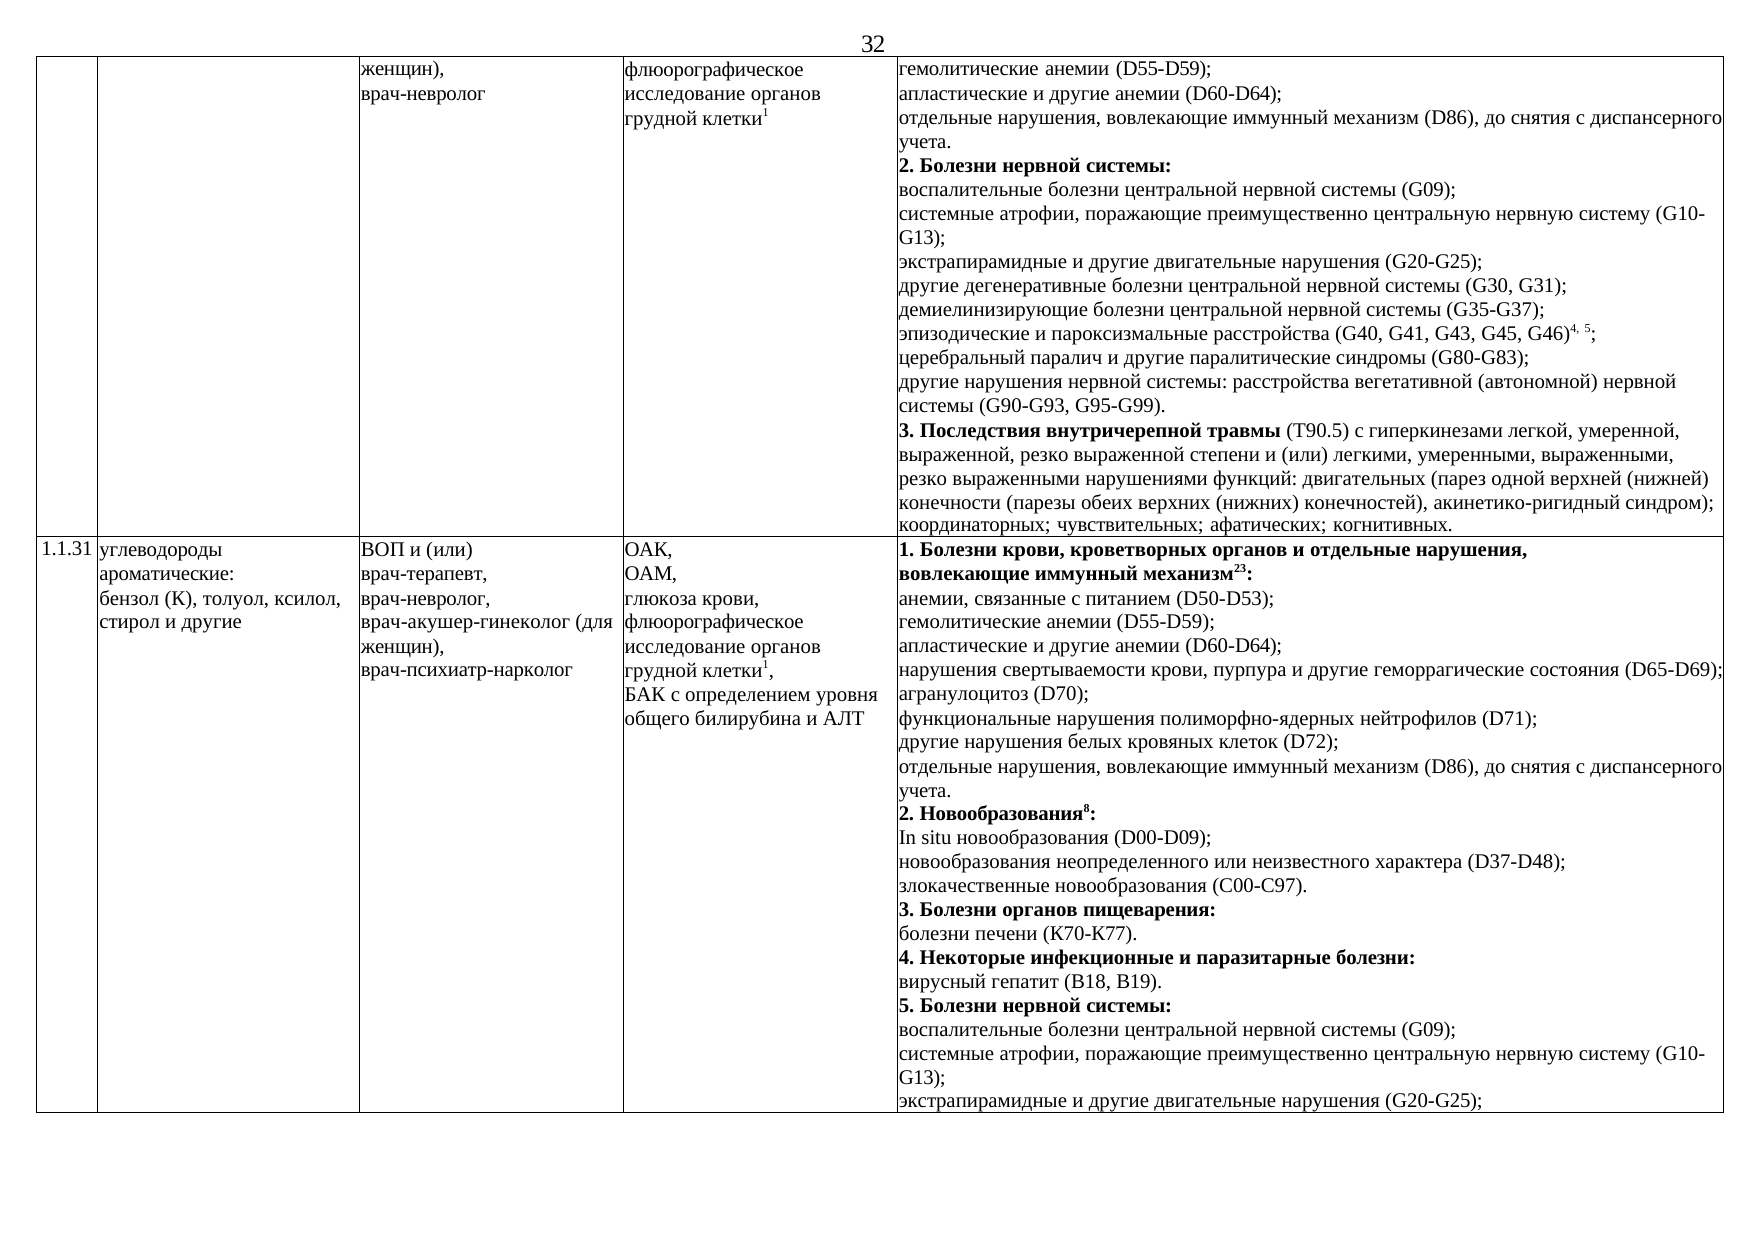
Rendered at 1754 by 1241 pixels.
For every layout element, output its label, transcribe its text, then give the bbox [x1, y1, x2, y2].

table_cell Болезни крови, кроветворных органов и отдельные нарушения, вовлекающие иммунный механизм23: анемии, связанные с питанием (D50-D53); гемолитические анемии (D55-D59); апластические и другие анемии (D60-D64); нарушения свертываемости крови, пурпура и другие геморрагические состояния (D65-D69); агранулоцитоз (D70); функциональные нарушения полиморфно-ядерных нейтрофилов (D71); другие нарушения белых кровяных клеток (D72); отдельные нарушения, вовлекающие иммунный механизм (D86), до снятия с диспансерного учета. Новообразования8: In situ новообразования (D00-D09); новообразования неопределенного или неизвестного характера (D37-D48); злокачественные новообразования (С00-С97). Болезни органов пищеварения: болезни печени (К70-К77). Некоторые инфекционные и паразитарные болезни: вирусный гепатит (В18, В19). Болезни нервной системы: воспалительные болезни центральной нервной системы (G09); системные атрофии, поражающие преимущественно центральную нервную систему (G10- G13); экстрапирамидные и другие двигательные нарушения (G20-G25); [898, 537, 1723, 1112]
table_header женщин), врач-невролог [360, 57, 623, 536]
table_cell ВОП и (или) врач-терапевт, врач-невролог, врач-акушер-гинеколог (для женщин), врач-психиатр-нарколог [360, 537, 623, 1112]
table_cell углеводороды ароматические: бензол (К), толуол, ксилол, стирол и другие [98, 537, 359, 1112]
table_header гемолитические анемии (D55-D59); апластические и другие анемии (D60-D64); отдельные нарушения, вовлекающие иммунный механизм (D86), до снятия с диспансерного учета. Болезни нервной системы: воспалительные болезни центральной нервной системы (G09); системные атрофии, поражающие преимущественно центральную нервную систему (G10- G13); экстрапирамидные и другие двигательные нарушения (G20-G25); другие дегенеративные болезни центральной нервной системы (G30, G31); демиелинизирующие болезни центральной нервной системы (G35-G37); эпизодические и пароксизмальные расстройства (G40, G41, G43, G45, G46)4, 5; церебральный паралич и другие паралитические синдромы (G80-G83); другие нарушения нервной системы: расстройства вегетативной (автономной) нервной системы (G90-G93, G95-G99). Последствия внутричерепной травмы (T90.5) с гиперкинезами легкой, умеренной, выраженной, резко выраженной степени и (или) легкими, умеренными, выраженными, резко выраженными нарушениями функций: двигательных (парез одной верхней (нижней) конечности (парезы обеих верхних (нижних) конечностей), акинетико-ригидный синдром); координаторных; чувствительных; афатических; когнитивных. [898, 57, 1723, 536]
table_cell ОАК, ОАМ, глюкоза крови, флюорографическое исследование органов грудной клетки1, БАК с определением уровня общего билирубина и АЛТ [624, 537, 897, 1112]
table_header флюорографическое исследование органов грудной клетки1 [624, 57, 897, 536]
table_header [37, 57, 97, 536]
table_cell 1.1.31 [37, 537, 97, 1112]
table_header [98, 57, 359, 536]
